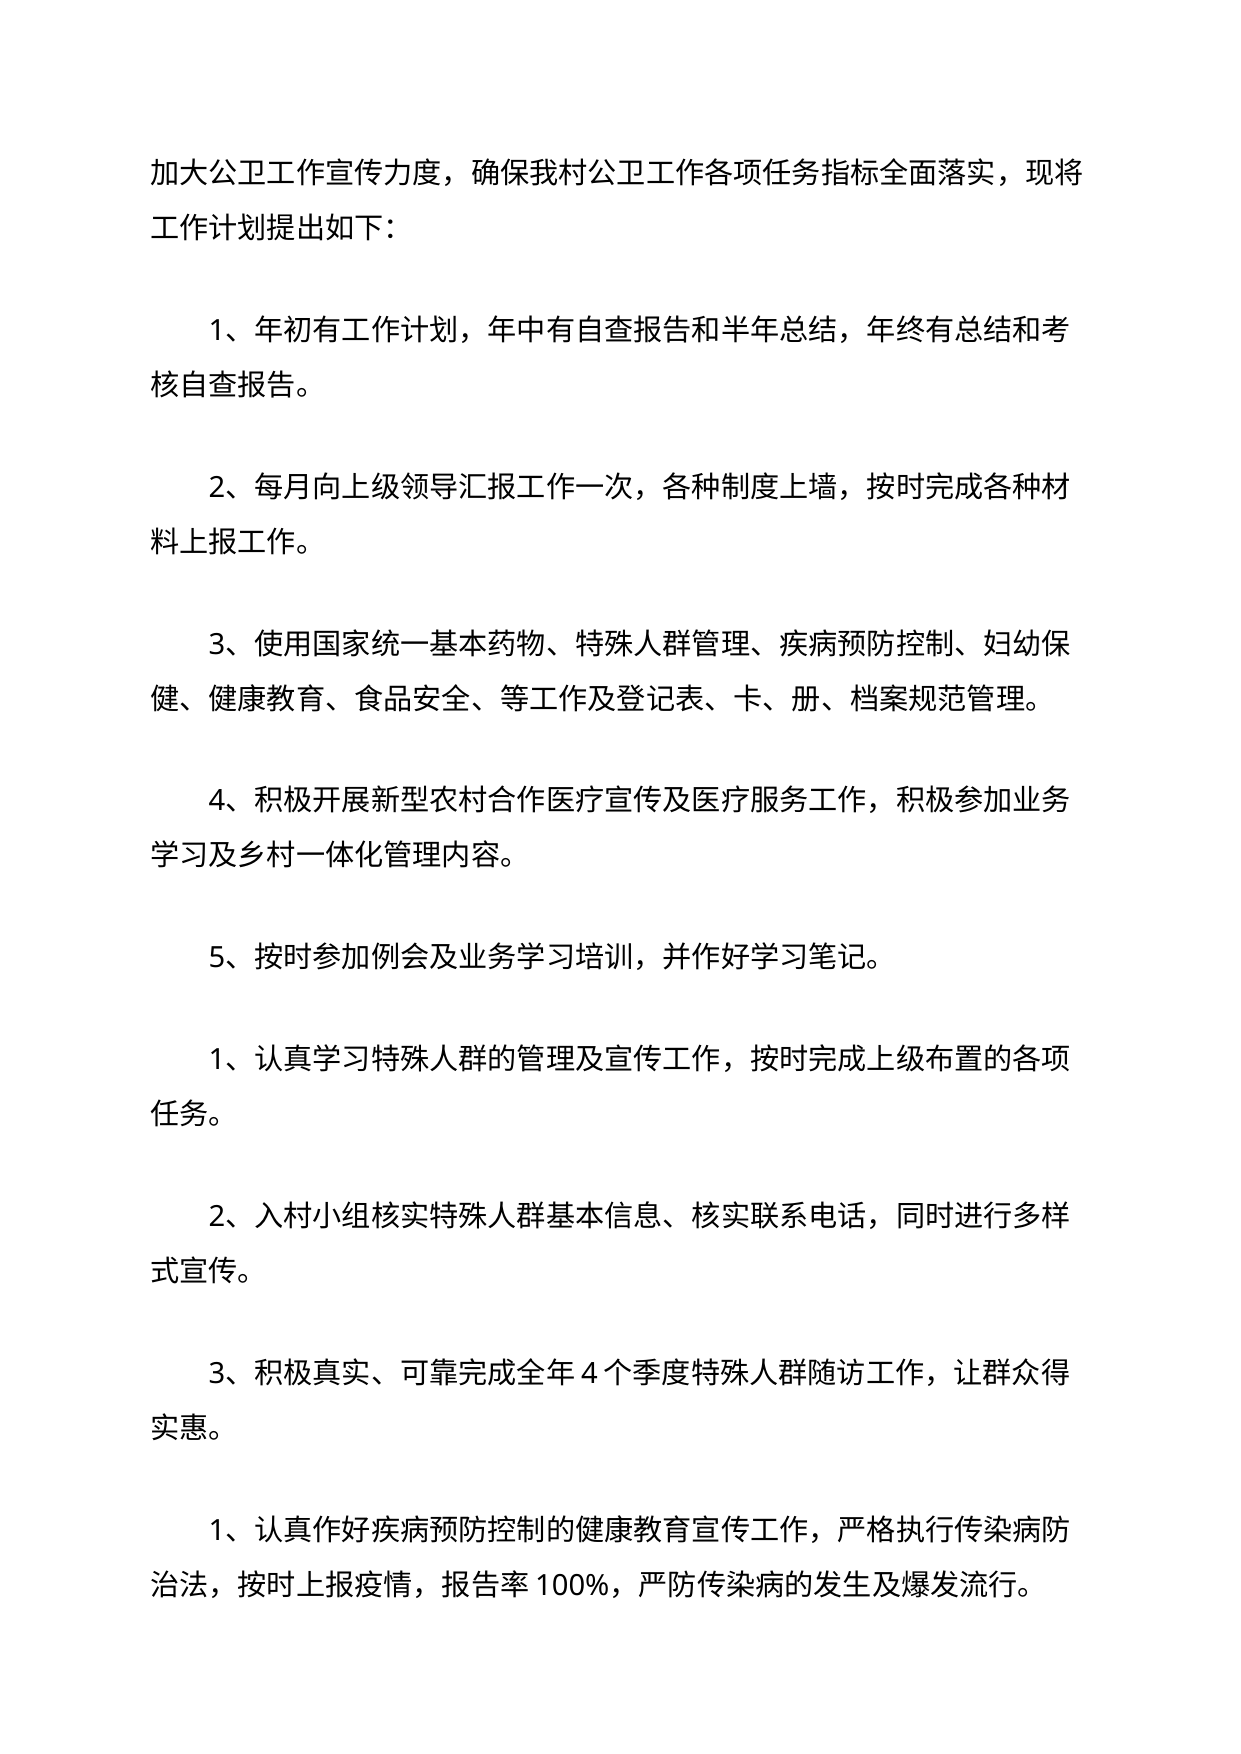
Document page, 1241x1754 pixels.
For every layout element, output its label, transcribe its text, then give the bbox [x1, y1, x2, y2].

text 1、认真作好疾病预防控制的健康教育宣传工作，严格执行传染病防治法，按时上报疫情，报告率100%，严防传染病的发生及爆发流行。 [150, 1506, 1090, 1603]
text 5、按时参加例会及业务学习培训，并作好学习笔记。 [150, 934, 1090, 976]
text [150, 150, 1090, 247]
text 3、积极真实、可靠完成全年4个季度特殊人群随访工作，让群众得实惠。 [150, 1349, 1090, 1447]
text 1、年初有工作计划，年中有自查报告和半年总结，年终有总结和考核自查报告。 [150, 307, 1090, 404]
text 1、认真学习特殊人群的管理及宣传工作，按时完成上级布置的各项任务。 [150, 1036, 1090, 1133]
text 2、入村小组核实特殊人群基本信息、核实联系电话，同时进行多样式宣传。 [150, 1192, 1090, 1290]
text 2、每月向上级领导汇报工作一次，各种制度上墙，按时完成各种材料上报工作。 [150, 463, 1090, 561]
text 4、积极开展新型农村合作医疗宣传及医疗服务工作，积极参加业务学习及乡村一体化管理内容。 [150, 777, 1090, 874]
text 3、使用国家统一基本药物、特殊人群管理、疾病预防控制、妇幼保健、健康教育、食品安全、等工作及登记表、卡、册、档案规范管理。 [150, 620, 1090, 717]
